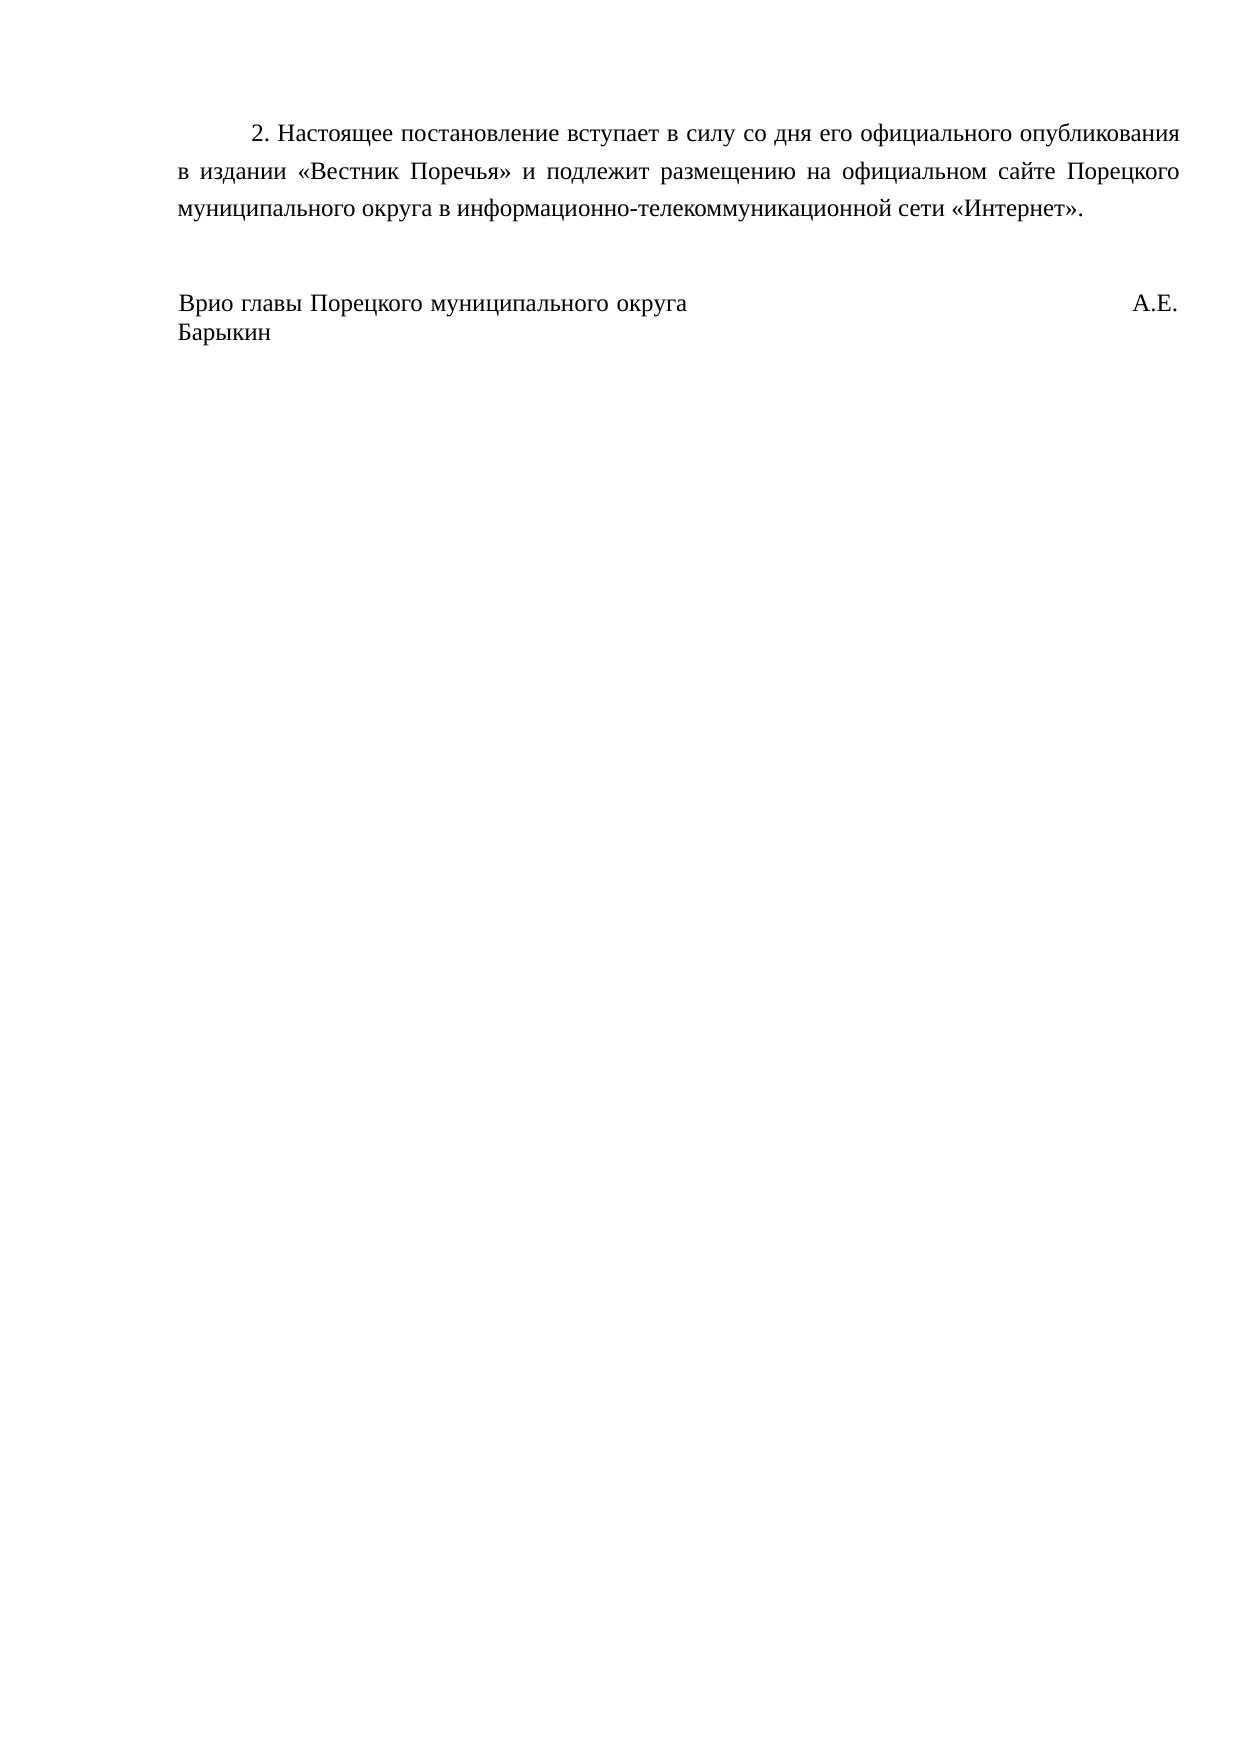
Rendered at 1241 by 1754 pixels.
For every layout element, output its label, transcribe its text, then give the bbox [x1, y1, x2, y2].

text Врио главы Порецкого муниципального округа А.Е. Барыкин [148, 288, 1181, 346]
text 2. Настоящее постановление вступает в силу со дня его официального опубликования в издании «Вестник Поречья» и подлежит размещению на официальном сайте Порецкого муниципального округа в информационно-телекоммуникационной сети «Интернет». [177, 185, 1181, 222]
text 2. Настоящее постановление вступает в силу со дня его официального опубликования в издании «Вестник Поречья» и подлежит размещению на официальном сайте Порецкого муниципального округа в информационно-телекоммуникационной сети «Интернет». [177, 110, 1181, 156]
